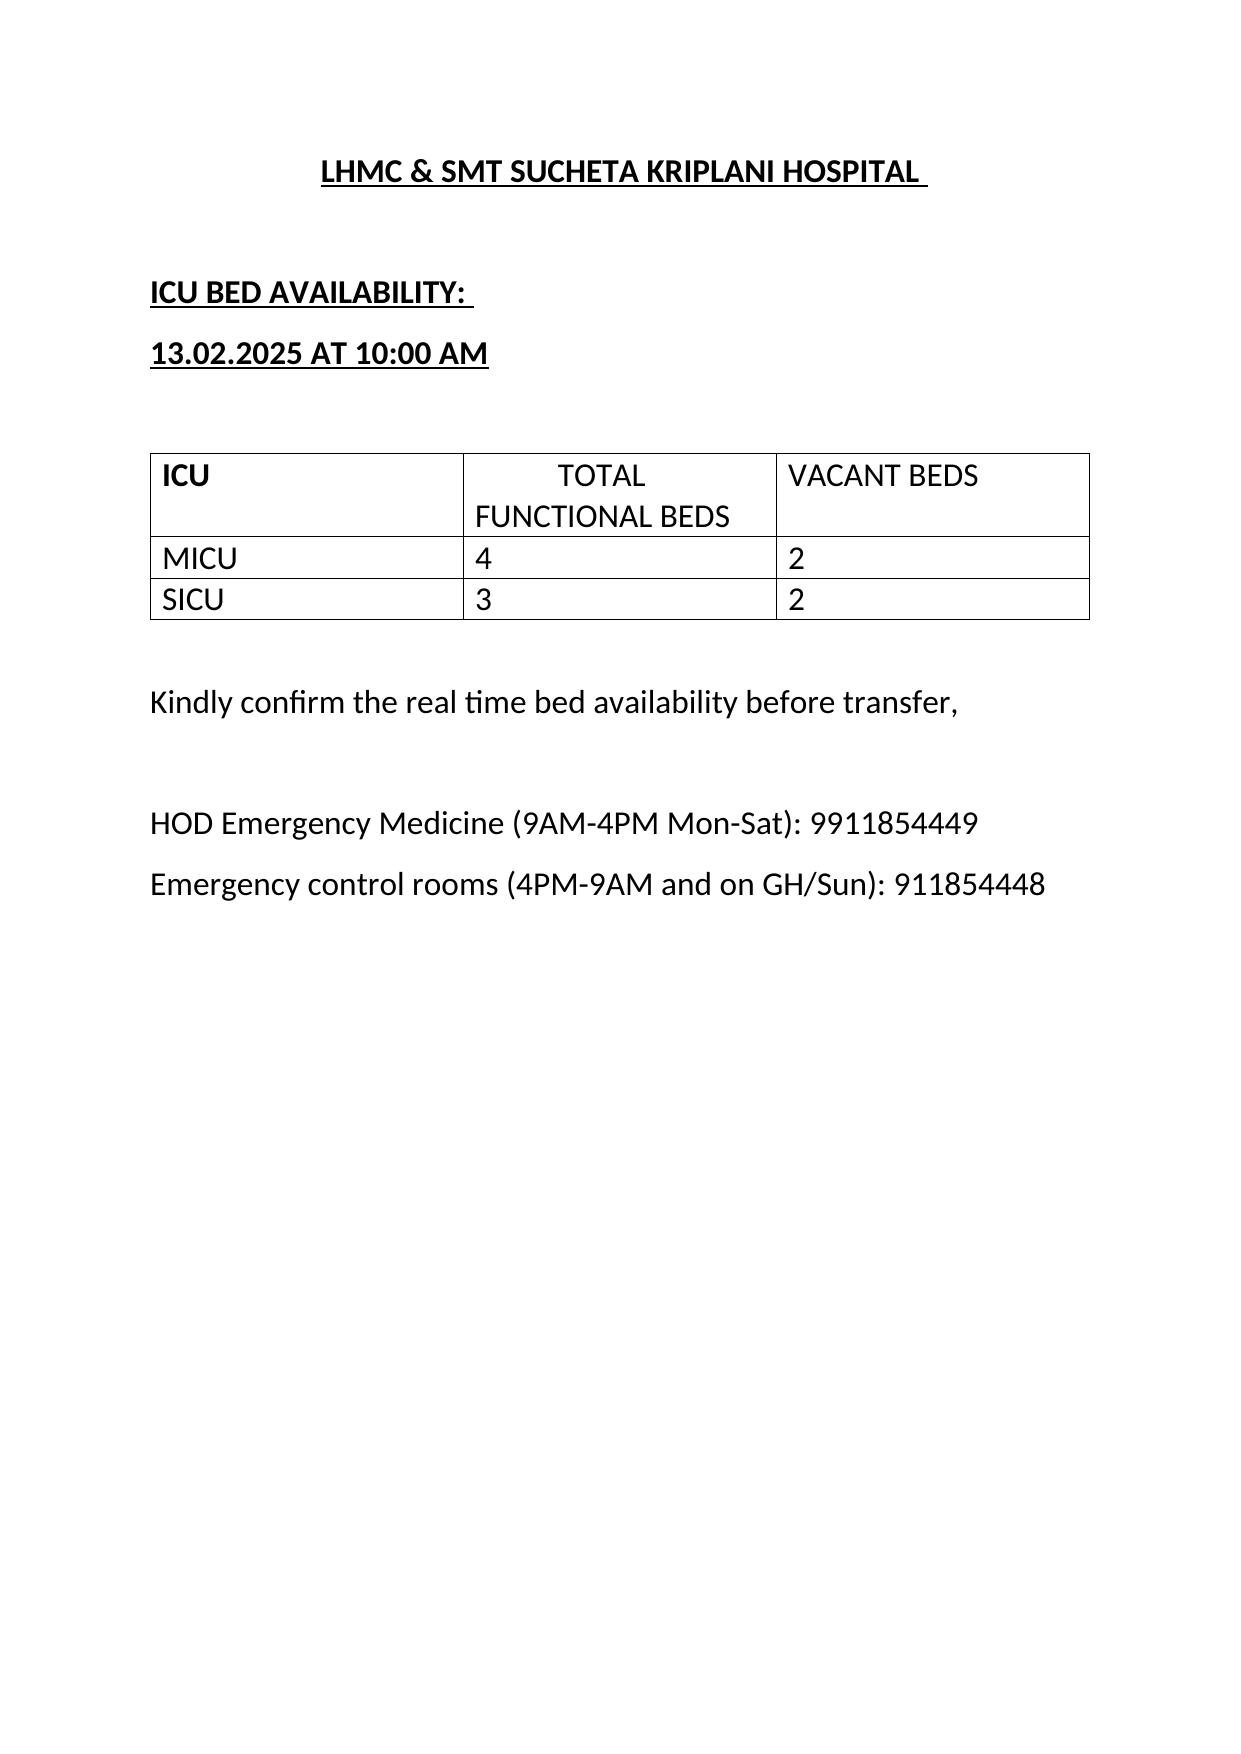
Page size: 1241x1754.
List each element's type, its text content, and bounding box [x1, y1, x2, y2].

table_cell 2 [777, 579, 1089, 619]
table_cell SICU [151, 579, 463, 619]
text Kindly confirm the real time bed availability before transfer, [150, 681, 1090, 722]
table_cell 4 [464, 537, 776, 577]
table_header ICU [151, 454, 463, 536]
text HOD Emergency Medicine (9AM-4PM Mon-Sat): 9911854449 [150, 802, 1090, 843]
table_header TOTAL FUNCTIONAL BEDS [464, 454, 776, 536]
table_cell 3 [464, 579, 776, 619]
text 13.02.2025 AT 10:00 AM [150, 332, 1090, 373]
text ICU BED AVAILABILITY: [150, 271, 1090, 312]
table_header VACANT BEDS [777, 454, 1089, 536]
text Emergency control rooms (4PM-9AM and on GH/Sun): 911854448 [150, 863, 1090, 903]
table_cell 2 [777, 537, 1089, 577]
text LHMC & SMT SUCHETA KRIPLANI HOSPITAL [150, 150, 1090, 191]
table_cell MICU [151, 537, 463, 577]
